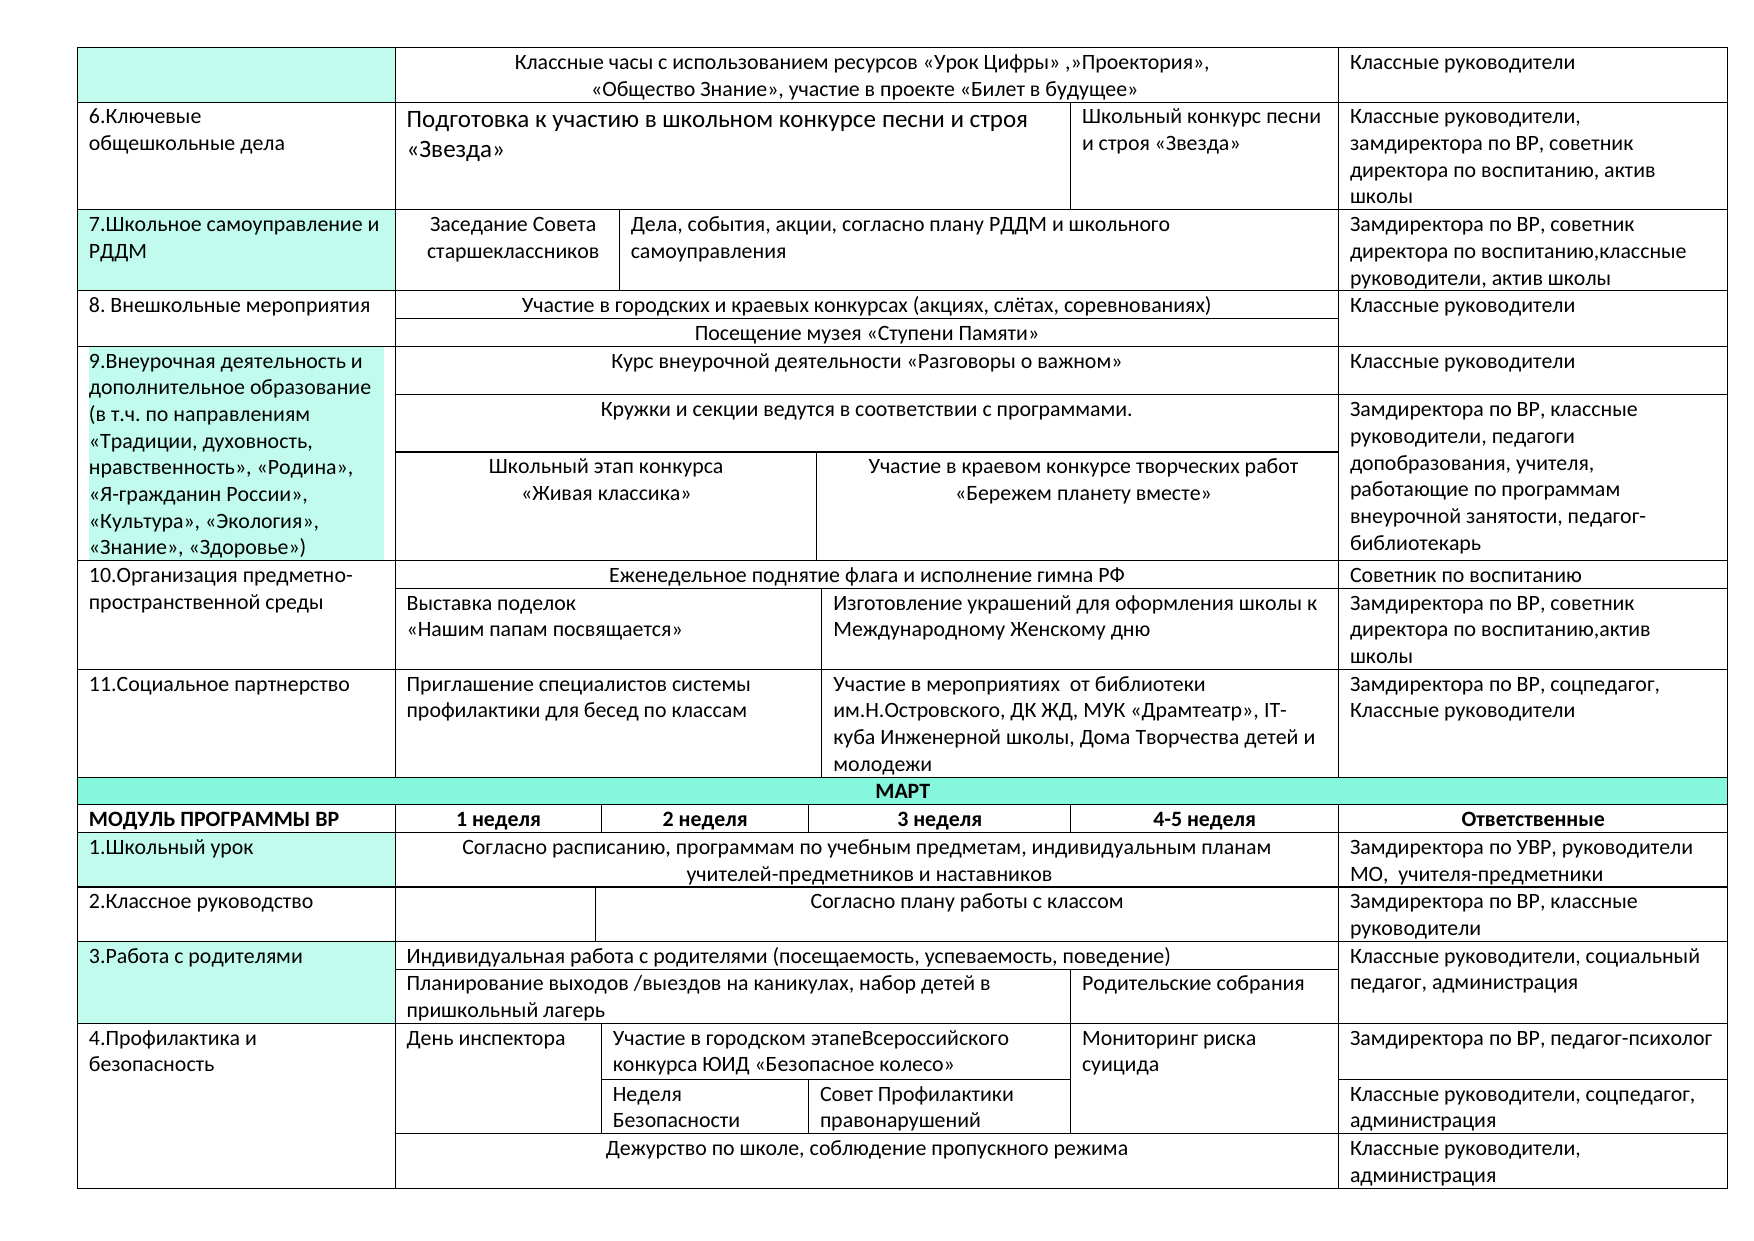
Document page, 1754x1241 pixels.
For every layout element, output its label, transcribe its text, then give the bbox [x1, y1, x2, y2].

table_cell 7.Школьное самоуправление и РДДМ [78, 210, 395, 290]
table_cell Школьный этап конкурса «Живая классика» [396, 453, 816, 560]
table_cell Подготовка к участию в школьном конкурсе песни и строя «Звезда» [396, 103, 1070, 209]
table_cell Планирование выходов /выездов на каникулах, набор детей в пришкольный лагерь [396, 970, 1070, 1023]
table_cell Дела, события, акции, согласно плану РДДМ и школьного самоуправления [620, 210, 1338, 290]
table_cell Выставка поделок «Нашим папам посвящается» [396, 589, 821, 669]
table_cell Согласно плану работы с классом [596, 888, 1338, 941]
table_cell 1.Школьный урок [78, 833, 395, 886]
table_cell 4-5 неделя [1071, 805, 1338, 832]
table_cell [78, 48, 395, 102]
table_cell Классные руководители [1339, 291, 1727, 346]
table_cell Посещение музея «Ступени Памяти» [396, 319, 1338, 346]
table_cell Замдиректора по ВР, педагог-психолог [1339, 1024, 1727, 1079]
table_cell Изготовление украшений для оформления школы к Международному Женскому дню [822, 589, 1338, 669]
table_cell Еженедельное поднятие флага и исполнение гимна РФ [396, 561, 1338, 588]
table_cell 2.Классное руководство [78, 888, 395, 941]
table_cell Приглашение специалистов системы профилактики для бесед по классам [396, 670, 821, 777]
table_cell Классные руководители, администрация [1339, 1134, 1727, 1187]
table_cell 4.Профилактика и безопасность [78, 1024, 395, 1187]
table_cell Участие в мероприятиях от библиотеки им.Н.Островского, ДК ЖД, МУК «Драмтеатр», IT-куба Инженерной школы, Дома Творчества детей и молодежи [822, 670, 1338, 777]
table_cell 2 неделя [602, 805, 808, 832]
table_cell МОДУЛЬ ПРОГРАММЫ ВР [78, 805, 395, 832]
table_cell 3.Работа с родителями [78, 942, 395, 1023]
table_cell 10.Организация предметно-пространственной среды [78, 561, 395, 669]
table_cell Замдиректора по ВР, соцпедагог, Классные руководители [1339, 670, 1727, 777]
table_cell Классные руководители, замдиректора по ВР, советник директора по воспитанию, актив школы [1339, 103, 1727, 209]
table_cell Классные руководители [1339, 48, 1727, 102]
table_cell Заседание Совета старшеклассников [396, 210, 619, 290]
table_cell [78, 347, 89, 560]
table_cell Ответственные [1339, 805, 1727, 832]
table_cell Участие в городском этапеВсероссийского конкурса ЮИД «Безопасное колесо» [602, 1024, 1070, 1079]
table_cell Индивидуальная работа с родителями (посещаемость, успеваемость, поведение) [396, 942, 1338, 968]
table_cell 8. Внешкольные мероприятия [78, 291, 395, 346]
table_cell Дежурство по школе, соблюдение пропускного режима [396, 1134, 1338, 1187]
table_cell Замдиректора по ВР, классные руководители, педагоги допобразования, учителя, работающие по программам внеурочной занятости, педагог-библиотекарь [1339, 395, 1727, 560]
table_cell 3 неделя [809, 805, 1070, 832]
table_cell Замдиректора по ВР, классные руководители [1339, 888, 1727, 941]
table_cell МАРТ [78, 778, 1727, 804]
table_cell Классные часы с использованием ресурсов «Урок Цифры» ,»Проектория», «Общество Знание», участие в проекте «Билет в будущее» [396, 48, 1338, 102]
table_cell Классные руководители, социальный педагог, администрация [1339, 942, 1727, 1023]
table_cell День инспектора [396, 1024, 601, 1133]
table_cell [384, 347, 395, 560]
table_cell 1 неделя [396, 805, 601, 832]
table_cell Совет Профилактики правонарушений [809, 1080, 1070, 1133]
table_cell Замдиректора по УВР, руководители МО, учителя-предметники [1339, 833, 1727, 886]
table_cell Родительские собрания [1071, 970, 1338, 1023]
table_cell Участие в краевом конкурсе творческих работ «Бережем планету вместе» [817, 453, 1338, 560]
table_cell Неделя Безопасности [602, 1080, 808, 1133]
table_cell Согласно расписанию, программам по учебным предметам, индивидуальным планам учителей-предметников и наставников [396, 833, 1338, 886]
table_cell Мониторинг риска суицида [1071, 1024, 1338, 1133]
table_cell Замдиректора по ВР, советник директора по воспитанию,актив школы [1339, 589, 1727, 669]
table_cell Участие в городских и краевых конкурсах (акциях, слётах, соревнованиях) [396, 291, 1338, 318]
table_cell Классные руководители, соцпедагог, администрация [1339, 1080, 1727, 1133]
table_cell [396, 888, 595, 941]
table_cell Школьный конкурс песни и строя «Звезда» [1071, 103, 1338, 209]
table_cell Советник по воспитанию [1339, 561, 1727, 588]
table_cell Замдиректора по ВР, советник директора по воспитанию,классные руководители, актив школы [1339, 210, 1727, 290]
table_cell Классные руководители [1339, 347, 1727, 394]
table_cell 6.Ключевые общешкольные дела [78, 103, 395, 209]
table_cell Курс внеурочной деятельности «Разговоры о важном» [396, 347, 1338, 394]
table_cell 11.Социальное партнерство [78, 670, 395, 777]
table_cell Кружки и секции ведутся в соответствии с программами. [396, 395, 1338, 451]
